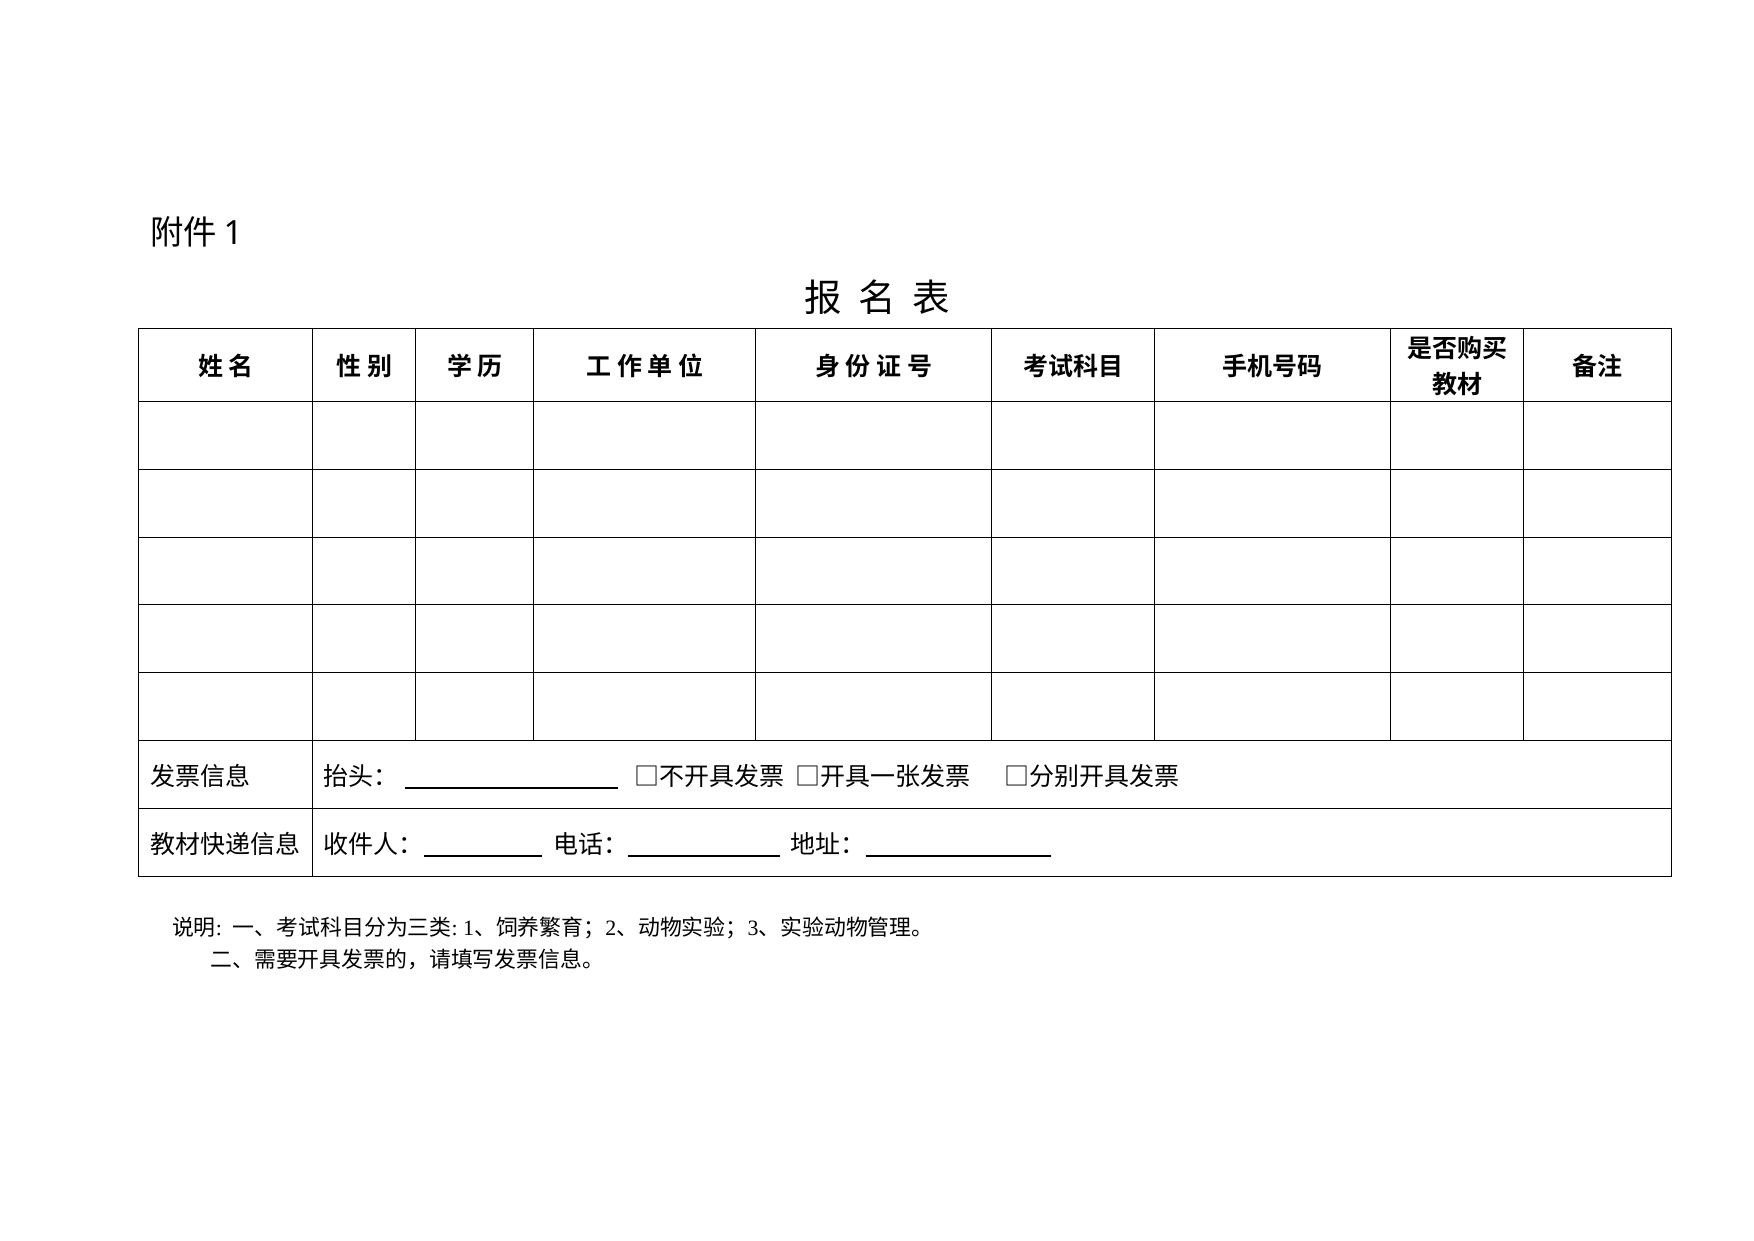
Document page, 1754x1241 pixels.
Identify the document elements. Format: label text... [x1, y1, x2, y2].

table_cell [139, 538, 312, 604]
table_cell [1391, 605, 1523, 672]
table_cell [416, 605, 533, 672]
table_cell 发票信息 [139, 741, 312, 808]
table_header 考试科目 [992, 329, 1154, 401]
table_cell [992, 470, 1154, 537]
table_cell [1524, 605, 1671, 672]
table_cell [416, 470, 533, 537]
table_cell [416, 402, 533, 469]
table_cell 教材快递信息 [139, 809, 312, 876]
table_cell [313, 605, 415, 672]
text 附件1 [150, 198, 1604, 263]
text 报 名 表 [150, 263, 1604, 328]
table_cell [534, 605, 755, 672]
table_cell [313, 673, 415, 740]
table_cell [1524, 470, 1671, 537]
table_header 身 份 证 号 [756, 329, 991, 401]
table_header 性 别 [313, 329, 415, 401]
table_cell [139, 673, 312, 740]
table_cell [534, 402, 755, 469]
table_header 工 作 单 位 [534, 329, 755, 401]
table_cell [1155, 538, 1390, 604]
table_cell [313, 538, 415, 604]
table_header 备注 [1524, 329, 1671, 401]
table_cell [1391, 673, 1523, 740]
table_header 手机号码 [1155, 329, 1390, 401]
table_cell 抬头： □不开具发票 □开具一张发票 □分别开具发票 [313, 741, 1671, 808]
table_cell [992, 402, 1154, 469]
text 二、需要开具发票的，请填写发票信息。 [150, 942, 1604, 974]
table_cell [139, 402, 312, 469]
table_cell [756, 402, 991, 469]
table_cell [992, 538, 1154, 604]
text 说明: 一、考试科目分为三类: 1、饲养繁育；2、动物实验；3、实验动物管理。 [150, 909, 1604, 942]
table_cell [416, 673, 533, 740]
table_cell [756, 538, 991, 604]
table_cell [139, 470, 312, 537]
table_cell [1155, 673, 1390, 740]
table_cell [1524, 538, 1671, 604]
table_cell [1155, 402, 1390, 469]
table_cell [416, 538, 533, 604]
table_cell [756, 470, 991, 537]
table_cell [534, 538, 755, 604]
table_cell [534, 470, 755, 537]
table_cell [756, 673, 991, 740]
table_cell [992, 605, 1154, 672]
table_cell [1155, 470, 1390, 537]
table_cell [534, 673, 755, 740]
table_header 是否购买教材 [1391, 329, 1523, 401]
table_cell [313, 470, 415, 537]
table_cell [1155, 605, 1390, 672]
table_cell [139, 605, 312, 672]
table_header 姓 名 [139, 329, 312, 401]
table_cell 收件人： 电话： 地址： [313, 809, 1671, 876]
table_cell [313, 402, 415, 469]
table_cell [1524, 673, 1671, 740]
table_cell [1391, 402, 1523, 469]
table_cell [1524, 402, 1671, 469]
table_cell [1391, 470, 1523, 537]
table_header 学 历 [416, 329, 533, 401]
table_cell [756, 605, 991, 672]
table_cell [1391, 538, 1523, 604]
table_cell [992, 673, 1154, 740]
